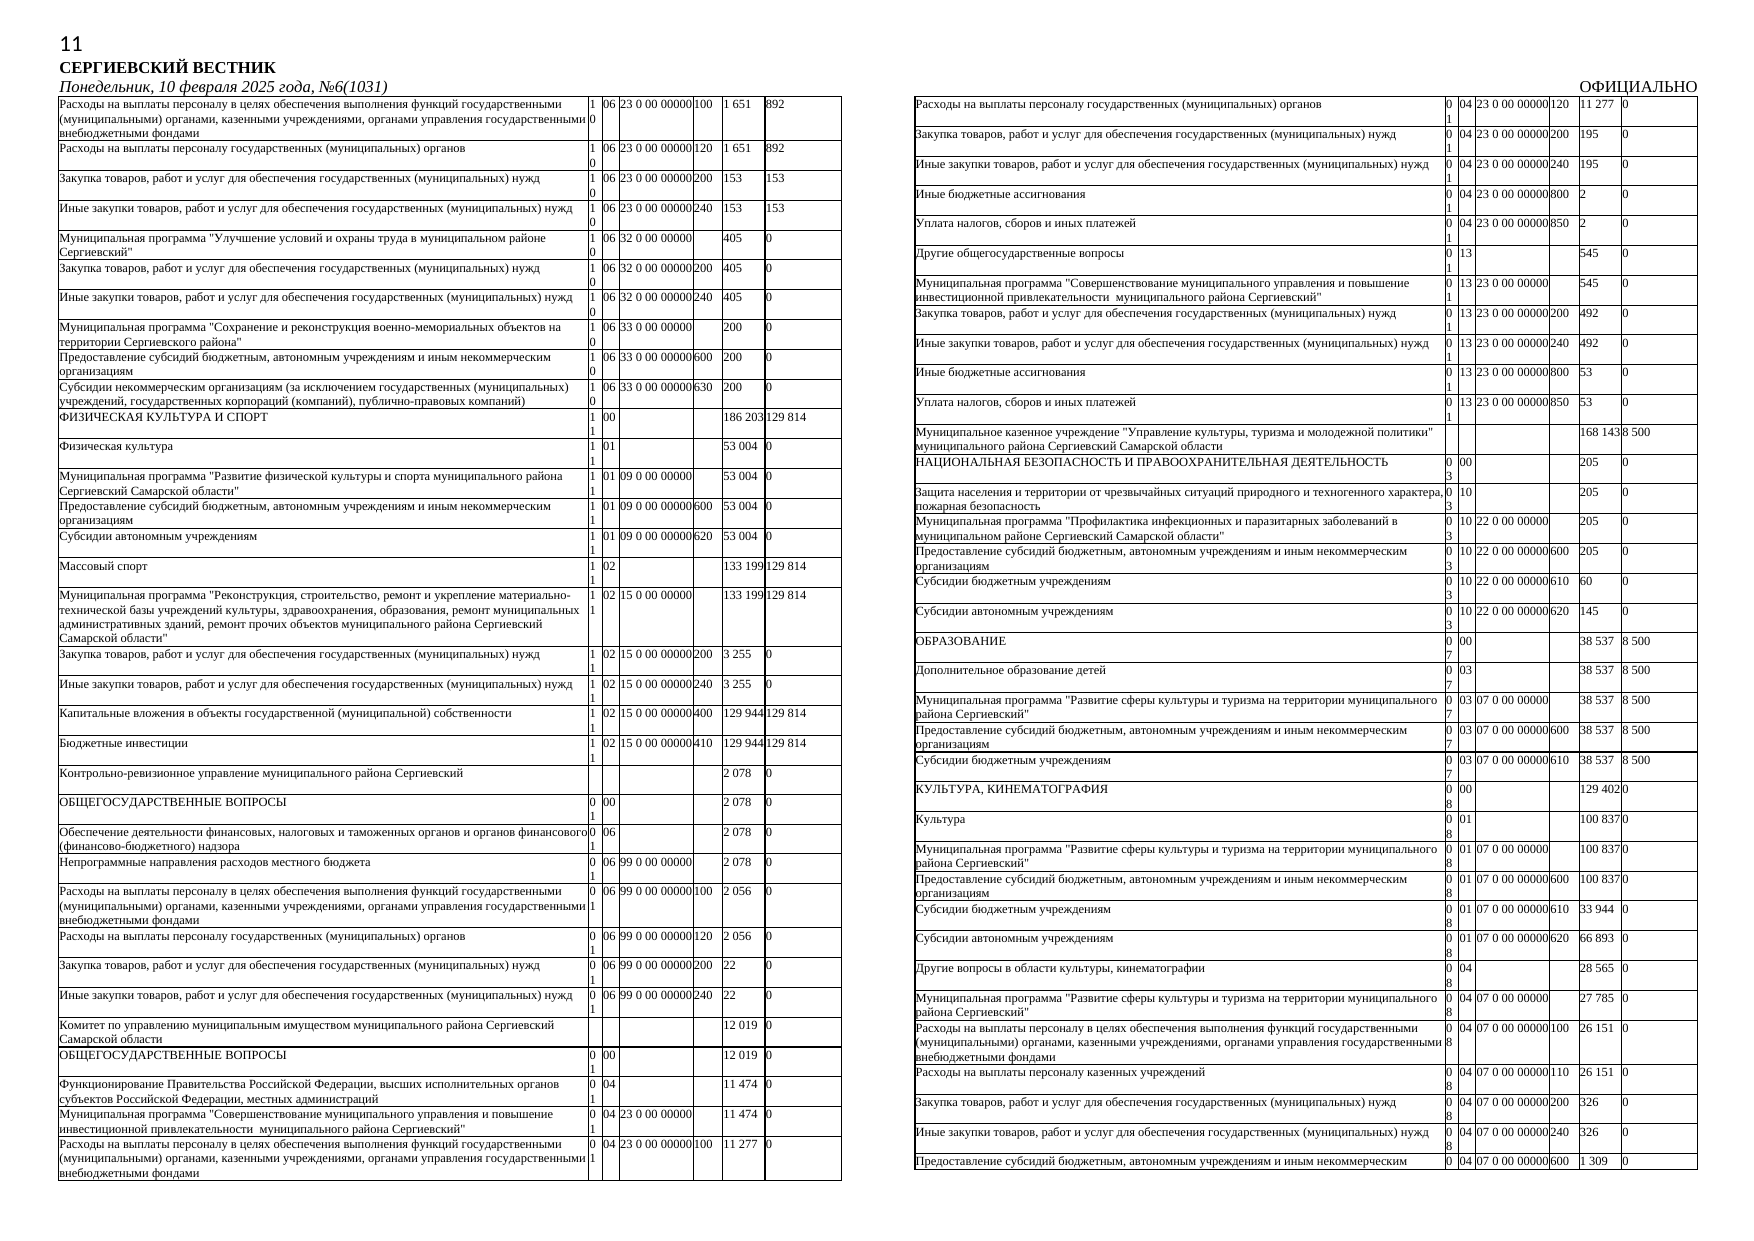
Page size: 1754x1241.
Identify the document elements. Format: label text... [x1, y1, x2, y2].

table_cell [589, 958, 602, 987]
table_cell 0 [766, 320, 841, 349]
table_cell 53 004 [723, 529, 764, 557]
table_cell 06 [603, 320, 619, 349]
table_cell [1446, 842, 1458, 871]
table_cell 06 [603, 231, 619, 259]
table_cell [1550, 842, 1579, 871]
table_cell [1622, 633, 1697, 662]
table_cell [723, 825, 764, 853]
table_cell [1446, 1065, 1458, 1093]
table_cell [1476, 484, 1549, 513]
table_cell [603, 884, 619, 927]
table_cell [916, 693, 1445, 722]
table_cell Предоставление субсидий бюджетным, автономным учреждениям и иным некоммерческим организациям [59, 350, 588, 378]
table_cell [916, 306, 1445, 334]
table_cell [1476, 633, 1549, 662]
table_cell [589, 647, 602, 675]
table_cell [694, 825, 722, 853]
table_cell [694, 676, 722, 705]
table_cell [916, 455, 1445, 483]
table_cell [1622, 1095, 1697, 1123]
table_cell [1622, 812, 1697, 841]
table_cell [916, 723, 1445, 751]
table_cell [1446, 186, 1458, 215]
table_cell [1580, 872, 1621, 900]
table_cell 06 [603, 141, 619, 170]
table_cell [694, 558, 722, 587]
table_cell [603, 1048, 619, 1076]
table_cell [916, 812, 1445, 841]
table_cell 600 [694, 499, 722, 527]
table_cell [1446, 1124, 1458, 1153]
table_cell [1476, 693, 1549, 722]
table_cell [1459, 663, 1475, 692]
table_cell 11 [589, 409, 602, 438]
table_cell 240 [694, 290, 722, 319]
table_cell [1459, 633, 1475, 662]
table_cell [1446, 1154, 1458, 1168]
table_cell 405 [723, 260, 764, 289]
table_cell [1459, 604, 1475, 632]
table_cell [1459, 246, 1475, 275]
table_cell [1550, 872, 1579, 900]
table_cell 53 004 [723, 439, 764, 468]
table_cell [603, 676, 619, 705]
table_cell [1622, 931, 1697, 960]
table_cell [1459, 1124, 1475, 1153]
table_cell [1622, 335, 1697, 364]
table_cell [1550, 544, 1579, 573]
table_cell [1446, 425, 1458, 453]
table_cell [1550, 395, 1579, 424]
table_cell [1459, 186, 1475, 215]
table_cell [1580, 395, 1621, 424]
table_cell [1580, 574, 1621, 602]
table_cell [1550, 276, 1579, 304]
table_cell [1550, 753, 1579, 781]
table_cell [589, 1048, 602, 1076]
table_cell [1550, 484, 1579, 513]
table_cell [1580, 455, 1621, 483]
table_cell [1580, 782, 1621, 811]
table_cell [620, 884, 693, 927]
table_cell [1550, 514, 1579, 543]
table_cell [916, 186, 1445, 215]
table_cell 200 [694, 171, 722, 200]
table_cell 00 [603, 409, 619, 438]
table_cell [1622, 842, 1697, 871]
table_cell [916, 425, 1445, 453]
table_cell 01 [603, 439, 619, 468]
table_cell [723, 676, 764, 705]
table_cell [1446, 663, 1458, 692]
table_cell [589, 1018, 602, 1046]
table_cell 11 [589, 499, 602, 527]
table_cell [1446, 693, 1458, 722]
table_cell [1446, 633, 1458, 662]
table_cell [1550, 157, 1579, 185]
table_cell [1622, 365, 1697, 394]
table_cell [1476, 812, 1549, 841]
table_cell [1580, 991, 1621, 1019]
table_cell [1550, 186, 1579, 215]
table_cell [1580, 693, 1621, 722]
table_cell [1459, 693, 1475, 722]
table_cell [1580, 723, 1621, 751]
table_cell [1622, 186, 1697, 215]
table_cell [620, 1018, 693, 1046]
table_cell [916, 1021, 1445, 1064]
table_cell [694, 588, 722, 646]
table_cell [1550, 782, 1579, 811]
table_cell Муниципальная программа "Улучшение условий и охраны труда в муниципальном районе Сергиевский" [59, 231, 588, 259]
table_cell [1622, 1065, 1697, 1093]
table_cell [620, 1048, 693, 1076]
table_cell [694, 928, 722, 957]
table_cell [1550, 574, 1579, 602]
table_cell 06 [603, 201, 619, 229]
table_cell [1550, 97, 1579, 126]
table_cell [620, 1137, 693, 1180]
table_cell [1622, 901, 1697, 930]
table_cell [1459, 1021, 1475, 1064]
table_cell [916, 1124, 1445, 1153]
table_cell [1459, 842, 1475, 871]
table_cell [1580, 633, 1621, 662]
table_cell 129 814 [766, 409, 841, 438]
table_cell Субсидии некоммерческим организациям (за исключением государственных (муниципальных) учреждений, государственных корпораций (компаний), публично-правовых компаний) [59, 380, 588, 408]
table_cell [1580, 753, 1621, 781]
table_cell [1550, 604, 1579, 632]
table_cell 11 [589, 529, 602, 557]
table_cell 06 [603, 171, 619, 200]
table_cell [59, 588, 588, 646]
table_cell 0 [766, 499, 841, 527]
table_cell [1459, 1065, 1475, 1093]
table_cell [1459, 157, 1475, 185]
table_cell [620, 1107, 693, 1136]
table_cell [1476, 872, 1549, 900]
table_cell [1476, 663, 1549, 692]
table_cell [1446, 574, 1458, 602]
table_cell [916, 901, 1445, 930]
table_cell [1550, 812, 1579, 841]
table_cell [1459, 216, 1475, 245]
table_cell 200 [723, 350, 764, 378]
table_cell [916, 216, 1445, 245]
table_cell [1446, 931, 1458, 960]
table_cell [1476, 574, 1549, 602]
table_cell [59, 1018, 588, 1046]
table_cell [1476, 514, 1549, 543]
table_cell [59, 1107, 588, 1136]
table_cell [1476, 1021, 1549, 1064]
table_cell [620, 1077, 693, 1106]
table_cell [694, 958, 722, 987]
table_cell 02 [603, 558, 619, 587]
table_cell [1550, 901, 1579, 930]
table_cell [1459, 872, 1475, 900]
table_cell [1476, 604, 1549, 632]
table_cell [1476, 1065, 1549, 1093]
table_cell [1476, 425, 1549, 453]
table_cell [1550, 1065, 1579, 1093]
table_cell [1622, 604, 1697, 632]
table_cell 153 [766, 171, 841, 200]
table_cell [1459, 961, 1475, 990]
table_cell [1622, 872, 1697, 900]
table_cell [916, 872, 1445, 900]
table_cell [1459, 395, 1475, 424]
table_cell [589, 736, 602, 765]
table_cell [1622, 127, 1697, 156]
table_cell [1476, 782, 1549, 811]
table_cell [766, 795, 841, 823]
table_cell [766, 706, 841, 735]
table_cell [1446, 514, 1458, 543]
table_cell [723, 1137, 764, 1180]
table_cell 1 651 [723, 141, 764, 170]
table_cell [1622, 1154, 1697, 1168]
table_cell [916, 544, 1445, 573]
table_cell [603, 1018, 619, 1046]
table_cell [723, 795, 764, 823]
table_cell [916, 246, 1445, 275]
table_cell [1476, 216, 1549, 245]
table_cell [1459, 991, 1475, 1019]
table_cell 10 [589, 380, 602, 408]
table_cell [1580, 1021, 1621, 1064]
table_cell 06 [603, 260, 619, 289]
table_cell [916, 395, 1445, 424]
table_cell 09 0 00 00000 [620, 469, 693, 498]
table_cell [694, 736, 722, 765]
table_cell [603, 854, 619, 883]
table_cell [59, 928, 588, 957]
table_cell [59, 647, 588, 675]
table_cell [694, 469, 722, 498]
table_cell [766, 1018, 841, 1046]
table_cell 06 [603, 97, 619, 140]
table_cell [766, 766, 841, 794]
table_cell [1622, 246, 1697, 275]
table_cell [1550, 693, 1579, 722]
table_cell 186 203 [723, 409, 764, 438]
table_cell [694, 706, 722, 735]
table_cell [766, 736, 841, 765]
table_cell 200 [723, 320, 764, 349]
table_cell 01 [603, 499, 619, 527]
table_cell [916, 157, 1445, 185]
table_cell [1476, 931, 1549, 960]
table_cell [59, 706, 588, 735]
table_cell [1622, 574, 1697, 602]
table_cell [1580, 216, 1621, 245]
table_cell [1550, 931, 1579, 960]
table_cell 11 [589, 469, 602, 498]
table_cell 10 [589, 260, 602, 289]
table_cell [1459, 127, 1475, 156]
table_cell 09 0 00 00000 [620, 499, 693, 527]
table_cell 10 [589, 231, 602, 259]
table_cell 153 [766, 201, 841, 229]
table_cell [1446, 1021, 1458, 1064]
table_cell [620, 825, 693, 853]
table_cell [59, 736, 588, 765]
table_cell 10 [589, 290, 602, 319]
table_cell 09 0 00 00000 [620, 529, 693, 557]
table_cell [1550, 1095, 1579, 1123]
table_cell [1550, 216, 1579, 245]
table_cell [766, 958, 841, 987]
table_cell 200 [723, 380, 764, 408]
table_cell Муниципальная программа "Сохранение и реконструкция военно-мемориальных объектов на территории Сергиевского района" [59, 320, 588, 349]
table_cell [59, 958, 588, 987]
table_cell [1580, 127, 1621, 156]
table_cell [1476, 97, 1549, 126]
table_cell 11 [589, 558, 602, 587]
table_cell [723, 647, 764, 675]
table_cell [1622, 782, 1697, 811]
table_cell Расходы на выплаты персоналу государственных (муниципальных) органов [59, 141, 588, 170]
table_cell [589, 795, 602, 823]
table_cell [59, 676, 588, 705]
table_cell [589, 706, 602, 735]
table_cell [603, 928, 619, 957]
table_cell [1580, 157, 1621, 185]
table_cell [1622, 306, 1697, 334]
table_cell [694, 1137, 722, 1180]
table_cell 0 [766, 290, 841, 319]
table_cell [620, 558, 693, 587]
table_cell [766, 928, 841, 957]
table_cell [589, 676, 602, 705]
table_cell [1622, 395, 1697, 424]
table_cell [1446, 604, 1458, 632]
table_cell [620, 409, 693, 438]
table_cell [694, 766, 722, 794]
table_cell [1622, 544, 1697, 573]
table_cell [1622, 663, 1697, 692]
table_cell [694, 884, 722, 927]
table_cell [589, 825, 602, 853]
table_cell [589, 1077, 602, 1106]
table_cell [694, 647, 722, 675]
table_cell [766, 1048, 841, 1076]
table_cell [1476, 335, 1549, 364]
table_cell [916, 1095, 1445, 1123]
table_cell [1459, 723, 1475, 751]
table_cell 10 [589, 171, 602, 200]
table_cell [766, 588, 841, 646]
table_cell 630 [694, 380, 722, 408]
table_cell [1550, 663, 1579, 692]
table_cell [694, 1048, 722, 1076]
table_cell 10 [589, 350, 602, 378]
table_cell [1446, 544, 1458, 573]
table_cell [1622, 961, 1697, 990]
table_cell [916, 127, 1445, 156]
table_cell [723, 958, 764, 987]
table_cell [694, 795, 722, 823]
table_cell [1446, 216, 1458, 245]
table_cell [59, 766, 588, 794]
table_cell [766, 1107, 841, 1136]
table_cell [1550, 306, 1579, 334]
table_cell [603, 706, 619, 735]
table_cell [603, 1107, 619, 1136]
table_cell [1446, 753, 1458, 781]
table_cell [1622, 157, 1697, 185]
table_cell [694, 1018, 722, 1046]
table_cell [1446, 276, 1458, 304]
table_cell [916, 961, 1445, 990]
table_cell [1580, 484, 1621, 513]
table_cell 23 0 00 00000 [620, 201, 693, 229]
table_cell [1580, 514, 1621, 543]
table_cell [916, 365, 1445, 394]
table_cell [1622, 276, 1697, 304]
table_cell 0 [766, 380, 841, 408]
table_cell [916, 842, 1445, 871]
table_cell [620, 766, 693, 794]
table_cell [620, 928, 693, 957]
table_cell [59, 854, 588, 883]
table_cell 0 [766, 469, 841, 498]
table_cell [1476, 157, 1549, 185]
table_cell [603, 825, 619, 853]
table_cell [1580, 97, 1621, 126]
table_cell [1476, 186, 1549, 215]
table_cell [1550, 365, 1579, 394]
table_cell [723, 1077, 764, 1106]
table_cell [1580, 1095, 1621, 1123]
table_cell 33 0 00 00000 [620, 380, 693, 408]
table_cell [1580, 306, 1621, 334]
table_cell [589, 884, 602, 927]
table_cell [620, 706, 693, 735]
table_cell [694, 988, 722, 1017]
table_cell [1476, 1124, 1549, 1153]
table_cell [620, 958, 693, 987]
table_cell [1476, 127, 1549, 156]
table_cell 01 [603, 469, 619, 498]
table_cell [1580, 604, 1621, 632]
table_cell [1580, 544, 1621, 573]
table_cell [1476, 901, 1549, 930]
table_cell 1 651 [723, 97, 764, 140]
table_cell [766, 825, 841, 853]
table_cell Массовый спорт [59, 558, 588, 587]
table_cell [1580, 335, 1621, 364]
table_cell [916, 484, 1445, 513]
table_cell 33 0 00 00000 [620, 350, 693, 378]
table_cell 06 [603, 290, 619, 319]
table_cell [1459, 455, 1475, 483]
table_cell 0 [766, 231, 841, 259]
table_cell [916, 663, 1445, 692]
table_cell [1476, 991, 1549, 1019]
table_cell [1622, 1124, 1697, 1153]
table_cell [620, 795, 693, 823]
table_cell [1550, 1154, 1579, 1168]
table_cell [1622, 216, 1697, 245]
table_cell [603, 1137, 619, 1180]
table_cell 11 [589, 439, 602, 468]
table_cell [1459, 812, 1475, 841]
table_cell 240 [694, 201, 722, 229]
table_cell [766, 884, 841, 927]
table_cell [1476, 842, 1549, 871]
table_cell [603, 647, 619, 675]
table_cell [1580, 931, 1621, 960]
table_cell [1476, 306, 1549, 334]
table_cell 0 [766, 439, 841, 468]
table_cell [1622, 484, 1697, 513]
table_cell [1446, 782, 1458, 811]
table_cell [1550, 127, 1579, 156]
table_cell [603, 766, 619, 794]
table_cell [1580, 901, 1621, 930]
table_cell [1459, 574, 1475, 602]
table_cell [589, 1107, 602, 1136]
table_cell [694, 231, 722, 259]
table_cell [694, 439, 722, 468]
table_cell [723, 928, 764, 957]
table_cell ФИЗИЧЕСКАЯ КУЛЬТУРА И СПОРТ [59, 409, 588, 438]
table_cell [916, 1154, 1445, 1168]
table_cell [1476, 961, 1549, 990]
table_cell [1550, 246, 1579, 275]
table_cell Иные закупки товаров, работ и услуг для обеспечения государственных (муниципальных) нужд [59, 201, 588, 229]
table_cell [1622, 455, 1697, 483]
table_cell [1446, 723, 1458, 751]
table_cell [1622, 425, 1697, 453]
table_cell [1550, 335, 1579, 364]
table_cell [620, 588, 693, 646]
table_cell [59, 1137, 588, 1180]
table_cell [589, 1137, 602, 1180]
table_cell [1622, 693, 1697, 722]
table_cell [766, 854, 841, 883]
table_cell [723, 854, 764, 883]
table_cell Субсидии автономным учреждениям [59, 529, 588, 557]
table_cell 405 [723, 290, 764, 319]
table_cell 10 [589, 201, 602, 229]
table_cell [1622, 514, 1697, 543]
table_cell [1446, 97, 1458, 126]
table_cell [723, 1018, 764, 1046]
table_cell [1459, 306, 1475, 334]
table_cell 0 [766, 529, 841, 557]
table_cell 23 0 00 00000 [620, 97, 693, 140]
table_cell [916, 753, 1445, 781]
table_cell Иные закупки товаров, работ и услуг для обеспечения государственных (муниципальных) нужд [59, 290, 588, 319]
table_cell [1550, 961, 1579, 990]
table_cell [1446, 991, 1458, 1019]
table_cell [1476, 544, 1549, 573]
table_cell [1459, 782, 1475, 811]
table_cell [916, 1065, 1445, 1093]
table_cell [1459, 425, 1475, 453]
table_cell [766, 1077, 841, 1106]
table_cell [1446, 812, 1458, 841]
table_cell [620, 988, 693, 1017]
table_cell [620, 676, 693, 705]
table_cell Закупка товаров, работ и услуг для обеспечения государственных (муниципальных) нужд [59, 171, 588, 200]
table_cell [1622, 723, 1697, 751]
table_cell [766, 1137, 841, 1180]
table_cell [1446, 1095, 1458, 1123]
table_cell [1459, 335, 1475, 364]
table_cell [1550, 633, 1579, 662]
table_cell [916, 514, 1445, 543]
table_cell [694, 320, 722, 349]
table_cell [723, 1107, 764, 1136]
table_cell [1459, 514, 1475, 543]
table_cell 10 [589, 320, 602, 349]
table_cell 01 [603, 529, 619, 557]
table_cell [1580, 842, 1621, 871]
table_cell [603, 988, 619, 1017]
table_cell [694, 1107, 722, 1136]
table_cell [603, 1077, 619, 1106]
table_cell 0 [766, 260, 841, 289]
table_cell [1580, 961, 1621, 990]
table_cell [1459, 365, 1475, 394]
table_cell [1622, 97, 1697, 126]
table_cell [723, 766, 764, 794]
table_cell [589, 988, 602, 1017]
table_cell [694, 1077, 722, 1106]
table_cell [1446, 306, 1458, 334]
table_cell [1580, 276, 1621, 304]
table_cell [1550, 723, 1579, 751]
table_cell 33 0 00 00000 [620, 320, 693, 349]
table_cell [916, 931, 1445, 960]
table_cell 405 [723, 231, 764, 259]
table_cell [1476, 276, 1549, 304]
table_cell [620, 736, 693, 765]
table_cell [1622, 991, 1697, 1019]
table_cell [620, 439, 693, 468]
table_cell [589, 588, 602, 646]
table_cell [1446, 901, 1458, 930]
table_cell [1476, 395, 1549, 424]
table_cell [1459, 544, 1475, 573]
table_cell 32 0 00 00000 [620, 290, 693, 319]
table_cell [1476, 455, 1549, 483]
table_cell 600 [694, 350, 722, 378]
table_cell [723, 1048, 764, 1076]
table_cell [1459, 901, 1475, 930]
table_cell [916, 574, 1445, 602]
table_cell 23 0 00 00000 [620, 141, 693, 170]
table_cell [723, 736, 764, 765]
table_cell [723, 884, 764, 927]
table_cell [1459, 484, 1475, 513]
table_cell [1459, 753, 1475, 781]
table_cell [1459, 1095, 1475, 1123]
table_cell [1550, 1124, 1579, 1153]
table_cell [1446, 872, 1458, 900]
table_cell 53 004 [723, 499, 764, 527]
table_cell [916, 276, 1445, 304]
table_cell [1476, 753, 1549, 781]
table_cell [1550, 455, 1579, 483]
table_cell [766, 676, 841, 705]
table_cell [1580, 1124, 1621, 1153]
table_cell 120 [694, 141, 722, 170]
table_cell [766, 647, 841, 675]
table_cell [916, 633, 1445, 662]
table_cell 06 [603, 380, 619, 408]
table_cell 620 [694, 529, 722, 557]
table_cell 892 [766, 141, 841, 170]
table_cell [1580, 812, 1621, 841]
table_cell 23 0 00 00000 [620, 171, 693, 200]
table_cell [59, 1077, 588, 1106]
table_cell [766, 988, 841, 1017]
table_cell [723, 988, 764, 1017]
table_cell 153 [723, 171, 764, 200]
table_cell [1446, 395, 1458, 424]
table_cell 32 0 00 00000 [620, 231, 693, 259]
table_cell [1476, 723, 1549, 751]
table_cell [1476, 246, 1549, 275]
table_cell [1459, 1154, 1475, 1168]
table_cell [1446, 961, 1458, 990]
table_cell 53 004 [723, 469, 764, 498]
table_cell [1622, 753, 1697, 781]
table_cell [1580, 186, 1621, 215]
table_cell 10 [589, 141, 602, 170]
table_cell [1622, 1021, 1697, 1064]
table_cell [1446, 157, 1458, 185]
table_cell Физическая культура [59, 439, 588, 468]
table_cell 133 199 [723, 558, 764, 587]
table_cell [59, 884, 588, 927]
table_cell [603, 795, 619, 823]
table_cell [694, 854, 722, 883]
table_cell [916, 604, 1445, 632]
table_cell Предоставление субсидий бюджетным, автономным учреждениям и иным некоммерческим организациям [59, 499, 588, 527]
table_cell 32 0 00 00000 [620, 260, 693, 289]
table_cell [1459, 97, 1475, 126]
table_cell 0 [766, 350, 841, 378]
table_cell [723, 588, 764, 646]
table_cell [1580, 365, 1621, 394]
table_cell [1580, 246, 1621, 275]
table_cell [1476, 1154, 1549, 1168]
table_cell 200 [694, 260, 722, 289]
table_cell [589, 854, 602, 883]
table_cell 10 [589, 97, 602, 140]
table_cell 06 [603, 350, 619, 378]
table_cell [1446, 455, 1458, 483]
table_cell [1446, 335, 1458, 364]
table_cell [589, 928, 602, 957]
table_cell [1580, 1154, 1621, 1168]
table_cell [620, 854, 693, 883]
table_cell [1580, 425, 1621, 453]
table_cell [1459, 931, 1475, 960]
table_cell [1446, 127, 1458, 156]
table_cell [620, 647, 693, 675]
table_cell Закупка товаров, работ и услуг для обеспечения государственных (муниципальных) нужд [59, 260, 588, 289]
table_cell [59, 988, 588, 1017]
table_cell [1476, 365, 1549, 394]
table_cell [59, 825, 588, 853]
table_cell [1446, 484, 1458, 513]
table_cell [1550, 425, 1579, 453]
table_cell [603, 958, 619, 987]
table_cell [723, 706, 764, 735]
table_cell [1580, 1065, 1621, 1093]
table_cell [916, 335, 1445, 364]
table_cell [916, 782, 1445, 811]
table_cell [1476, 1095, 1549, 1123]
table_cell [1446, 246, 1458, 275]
table_cell [694, 409, 722, 438]
table_cell 153 [723, 201, 764, 229]
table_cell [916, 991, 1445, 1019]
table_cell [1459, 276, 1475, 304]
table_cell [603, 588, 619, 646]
table_cell Муниципальная программа "Развитие физической культуры и спорта муниципального района Сергиевский Самарской области" [59, 469, 588, 498]
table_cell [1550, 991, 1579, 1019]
table_cell 100 [694, 97, 722, 140]
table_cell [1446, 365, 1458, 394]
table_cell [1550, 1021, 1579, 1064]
table_cell 129 814 [766, 558, 841, 587]
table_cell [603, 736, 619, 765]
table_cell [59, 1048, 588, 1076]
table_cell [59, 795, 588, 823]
table_cell 892 [766, 97, 841, 140]
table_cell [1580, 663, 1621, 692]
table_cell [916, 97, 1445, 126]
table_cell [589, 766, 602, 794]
